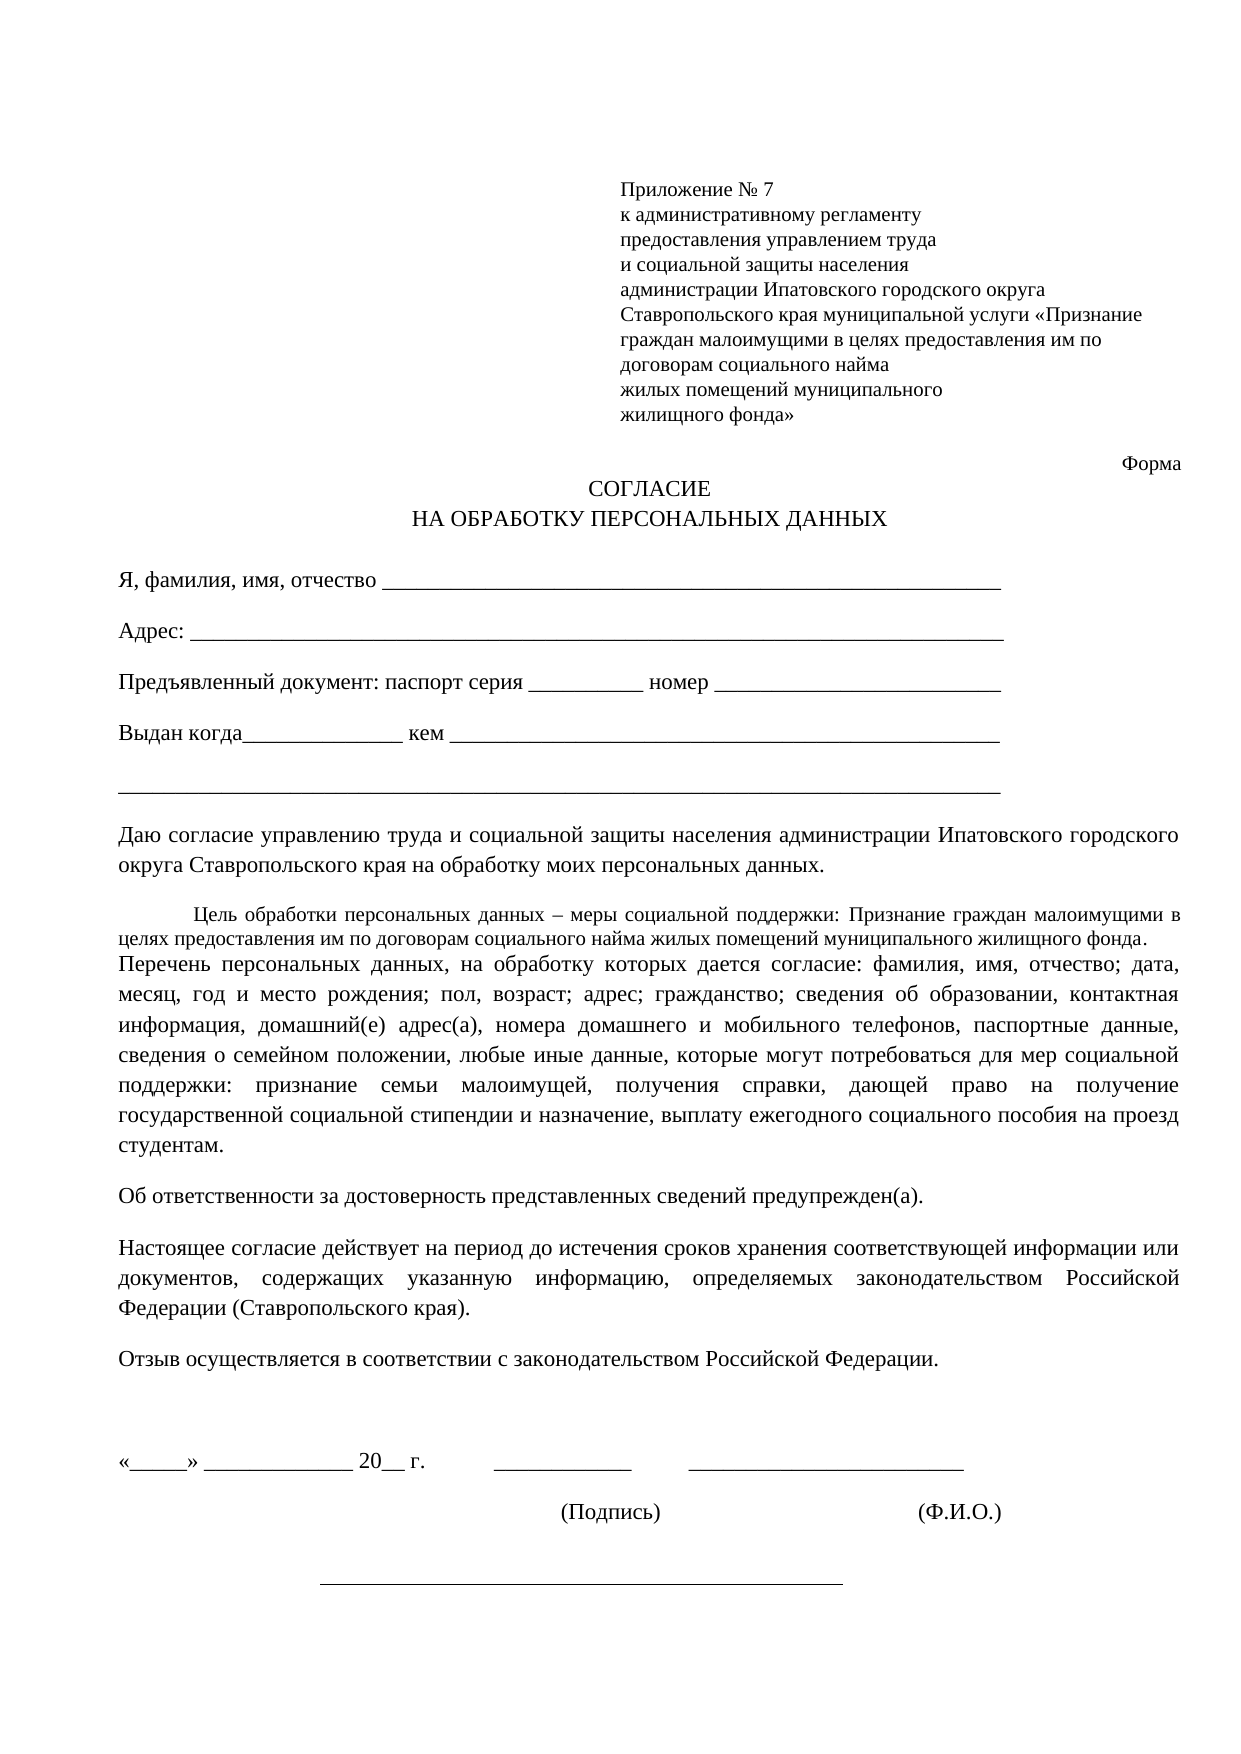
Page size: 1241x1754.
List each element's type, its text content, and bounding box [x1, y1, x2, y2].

text к административному регламенту [620, 202, 1181, 227]
text Предъявленный документ: паспорт серия __________ номер _________________________ [118, 668, 1181, 694]
text Об ответственности за достоверность представленных сведений предупрежден(а). [118, 1182, 1181, 1209]
text Цель обработки персональных данных – меры социальной поддержки: Признание граждан малоимущими в целях предоставления им по договорам социального найма жилых помещений муниципального жилищного фонда. [118, 902, 1181, 950]
text Форма [118, 451, 1181, 475]
text и социальной защиты населения [620, 252, 1181, 277]
text Настоящее согласие действует на период до истечения сроков хранения соответствующей информации или документов, содержащих указанную информацию, определяемых законодательством Российской Федерации (Ставропольского края). [118, 1233, 1181, 1320]
text жилых помещений муниципального [620, 377, 1181, 402]
text администрации Ипатовского городского округа Ставропольского края муниципальной услуги «Признание граждан малоимущими в целях предоставления им по договорам социального найма [620, 277, 1181, 377]
text предоставления управлением труда [620, 227, 1181, 252]
text НА ОБРАБОТКУ ПЕРСОНАЛЬНЫХ ДАННЫХ [118, 505, 1181, 532]
text Даю согласие управлению труда и социальной защиты населения администрации Ипатовского городского округа Ставропольского края на обработку моих персональных данных. [118, 821, 1181, 877]
text Адрес: _______________________________________________________________________ [118, 617, 1181, 643]
text «_____» _____________ 20__ г. ____________ ________________________ [118, 1447, 1181, 1473]
text Я, фамилия, имя, отчество ______________________________________________________ [118, 566, 1181, 592]
text жилищного фонда» [620, 402, 1181, 427]
text (Подпись) (Ф.И.О.) [487, 1498, 1181, 1524]
text Отзыв осуществляется в соответствии с законодательством Российской Федерации. [118, 1345, 1181, 1371]
text Перечень персональных данных, на обработку которых дается согласие: фамилия, имя, отчество; дата, месяц, год и место рождения; пол, возраст; адрес; гражданство; сведения об образовании, контактная информация, домашний(е) адрес(а), номера домашнего и мобильного телефонов, паспортные данные, сведения о семейном положении, любые иные данные, которые могут потребоваться для мер социальной поддержки: признание семьи малоимущей, получения справки, дающей право на получение государственной социальной стипендии и назначение, выплату ежегодного социального пособия на проезд студентам. [118, 950, 1181, 1158]
text СОГЛАСИЕ [118, 475, 1181, 501]
text Приложение № 7 [620, 177, 1181, 202]
text _____________________________________________________________________________ [118, 770, 1181, 796]
text Выдан когда______________ кем ________________________________________________ [118, 719, 1181, 745]
